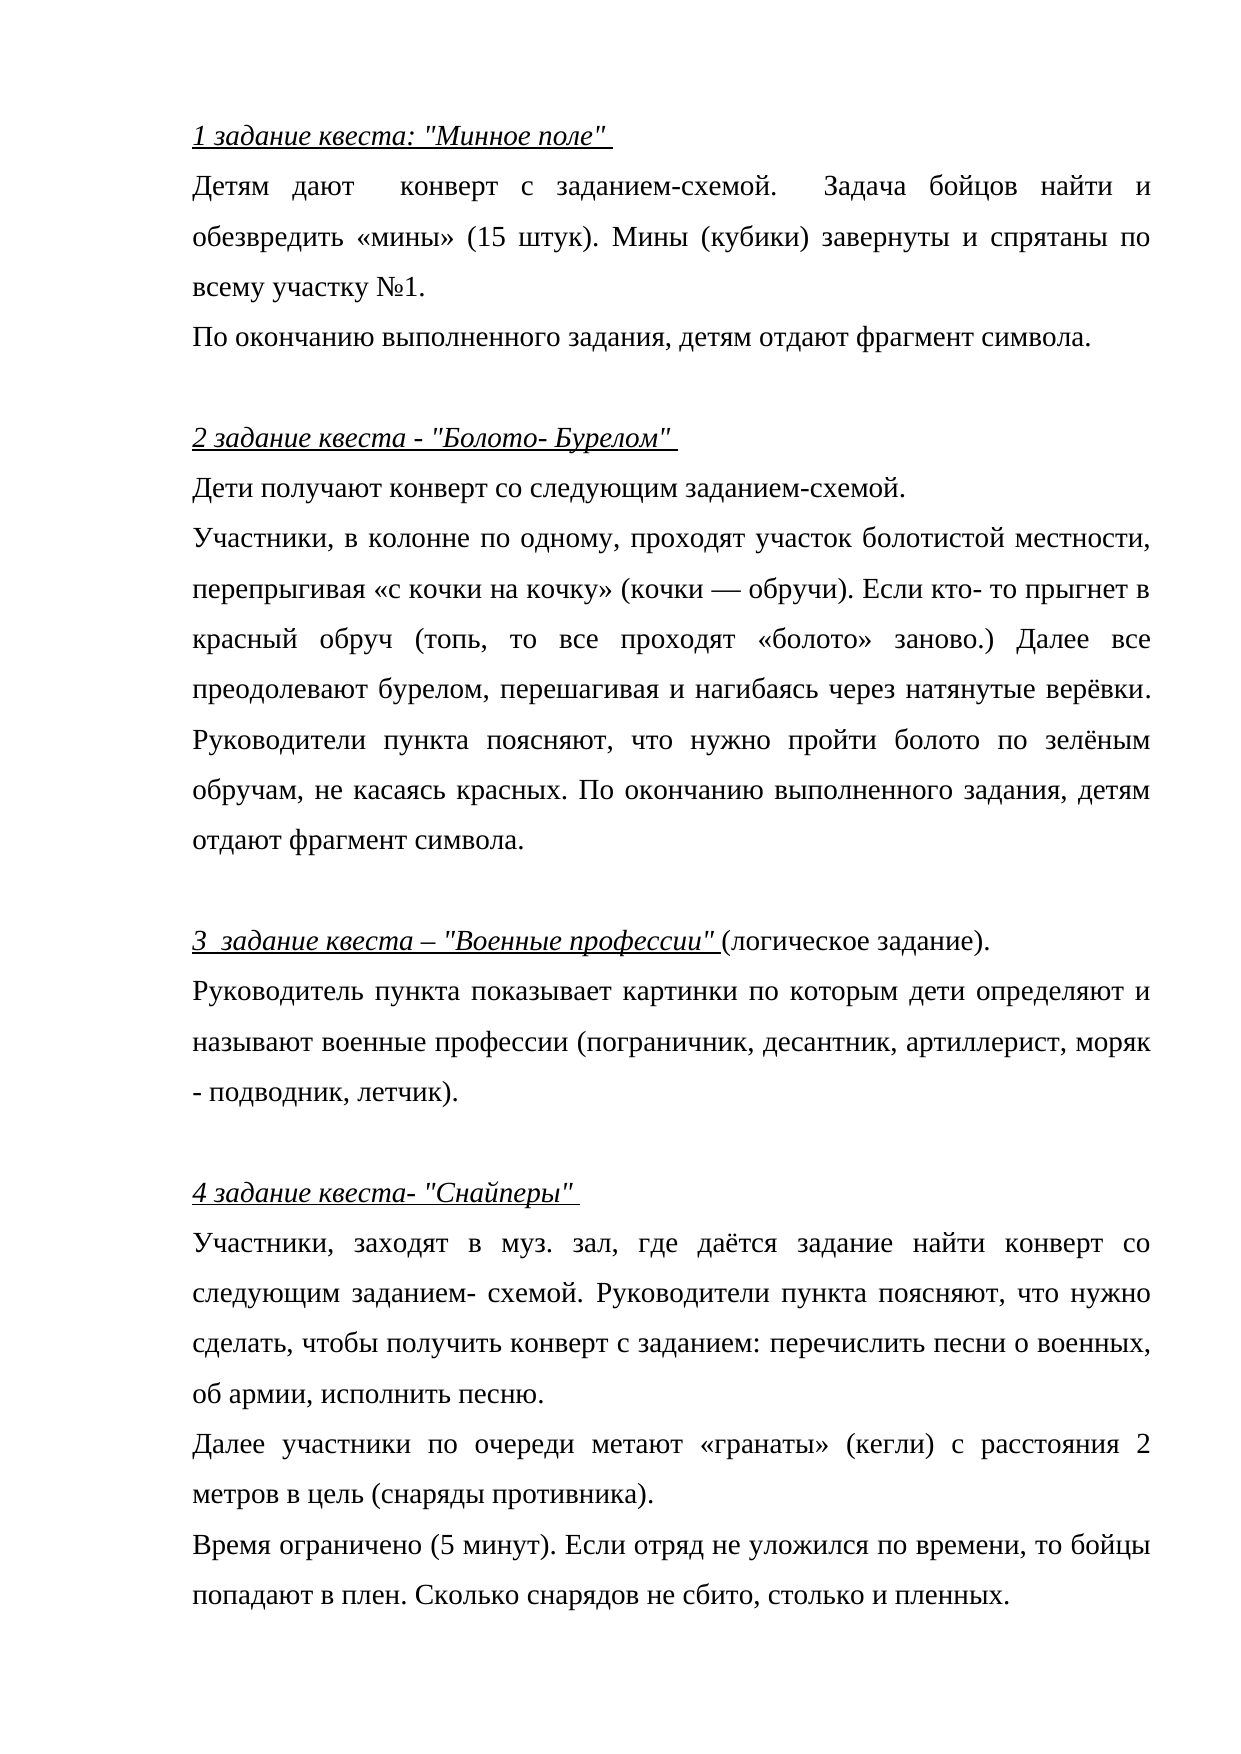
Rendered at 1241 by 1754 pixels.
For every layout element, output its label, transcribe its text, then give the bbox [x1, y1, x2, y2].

text По окончанию выполненного задания, детям отдают фрагмент символа. [192, 319, 1152, 353]
text Далее участники по очереди метают «гранаты» (кегли) с расстояния 2 метров в цель (снаряды противника). [192, 1426, 1152, 1510]
text Дети получают конверт со следующим заданием-схемой. [192, 470, 1152, 504]
text Детям дают конверт с заданием-схемой. Задача бойцов найти и обезвредить «мины» (15 штук). Мины (кубики) завернуты и спрятаны по всему участку №1. [192, 168, 1152, 303]
text 1 задание квеста: "Минное поле" [192, 118, 1152, 152]
text Участники, заходят в муз. зал, где даётся задание найти конверт со следующим заданием- схемой. Руководители пункта поясняют, что нужно сделать, чтобы получить конверт с заданием: перечислить песни о военных, об армии, исполнить песню. [192, 1225, 1152, 1409]
text 4 задание квеста- "Снайперы" [192, 1175, 1152, 1208]
text Руководитель пункта показывает картинки по которым дети определяют и называют военные профессии (пограничник, десантник, артиллерист, моряк - подводник, летчик). [192, 973, 1152, 1108]
text 3 задание квеста – "Военные профессии" (логическое задание). [192, 923, 1152, 957]
text 2 задание квеста - "Болото- Бурелом" [192, 420, 1152, 453]
text Участники, в колонне по одному, проходят участок болотистой местности, перепрыгивая «с кочки на кочку» (кочки — обручи). Если кто- то прыгнет в красный обруч (топь, то все проходят «болото» заново.) Далее все преодолевают бурелом, перешагивая и нагибаясь через натянутые верёвки. Руководители пункта поясняют, что нужно пройти болото по зелёным обручам, не касаясь красных. По окончанию выполненного задания, детям отдают фрагмент символа. [192, 521, 1152, 856]
text Время ограничено (5 минут). Если отряд не уложился по времени, то бойцы попадают в плен. Сколько снарядов не сбито, столько и пленных. [192, 1527, 1152, 1611]
